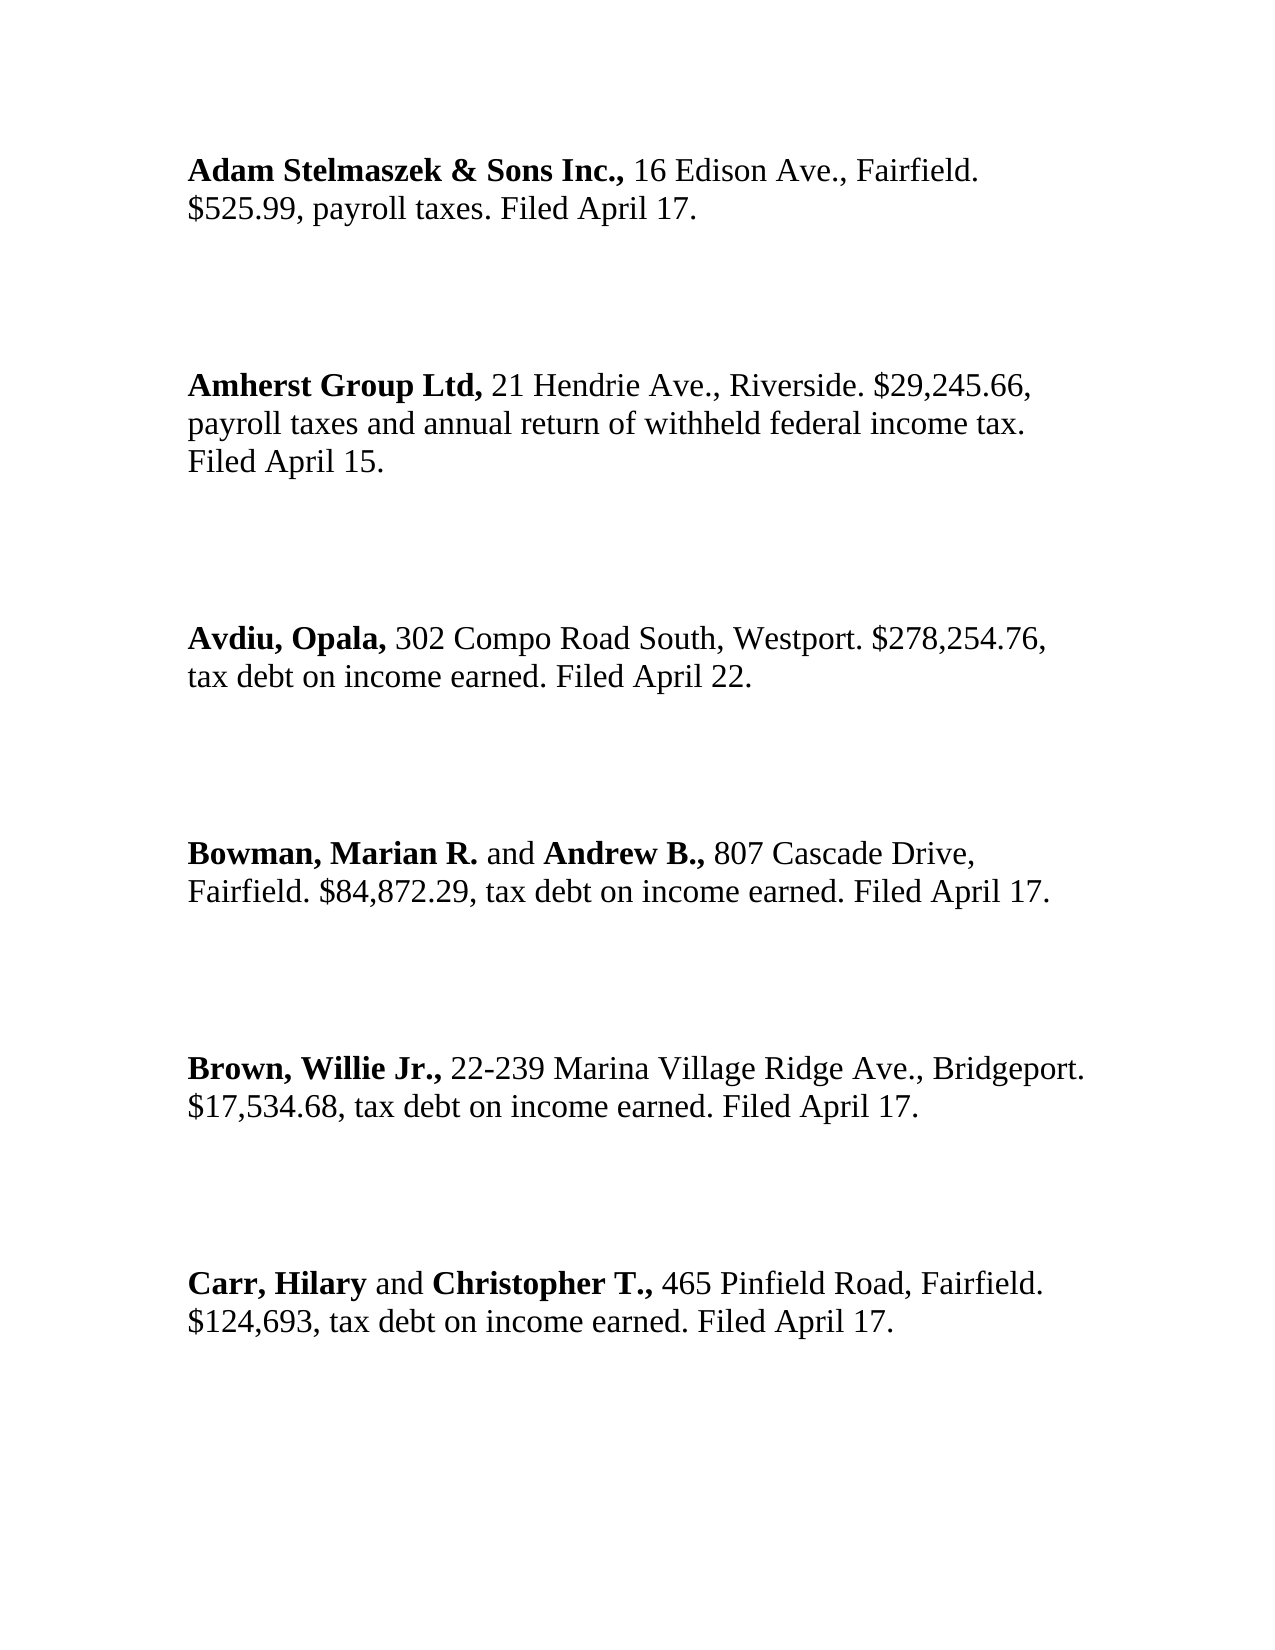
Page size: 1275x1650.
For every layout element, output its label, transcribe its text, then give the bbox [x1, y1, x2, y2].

text Adam Stelmaszek & Sons Inc., 16 Edison Ave., Fairfield. $525.99, payroll taxes. Filed April 17. [187, 150, 1087, 227]
text Brown, Willie Jr., 22-239 Marina Village Ridge Ave., Bridgeport. $17,534.68, tax debt on income earned. Filed April 17. [187, 1048, 1087, 1125]
text Carr, Hilary and Christopher T., 465 Pinfield Road, Fairfield. $124,693, tax debt on income earned. Filed April 17. [187, 1263, 1087, 1340]
text Avdiu, Opala, 302 Compo Road South, Westport. $278,254.76, tax debt on income earned. Filed April 22. [187, 618, 1087, 695]
text Bowman, Marian R. and Andrew B., 807 Cascade Drive, Fairfield. $84,872.29, tax debt on income earned. Filed April 17. [187, 833, 1087, 910]
text Amherst Group Ltd, 21 Hendrie Ave., Riverside. $29,245.66, payroll taxes and annual return of withheld federal income tax. Filed April 15. [187, 365, 1087, 480]
